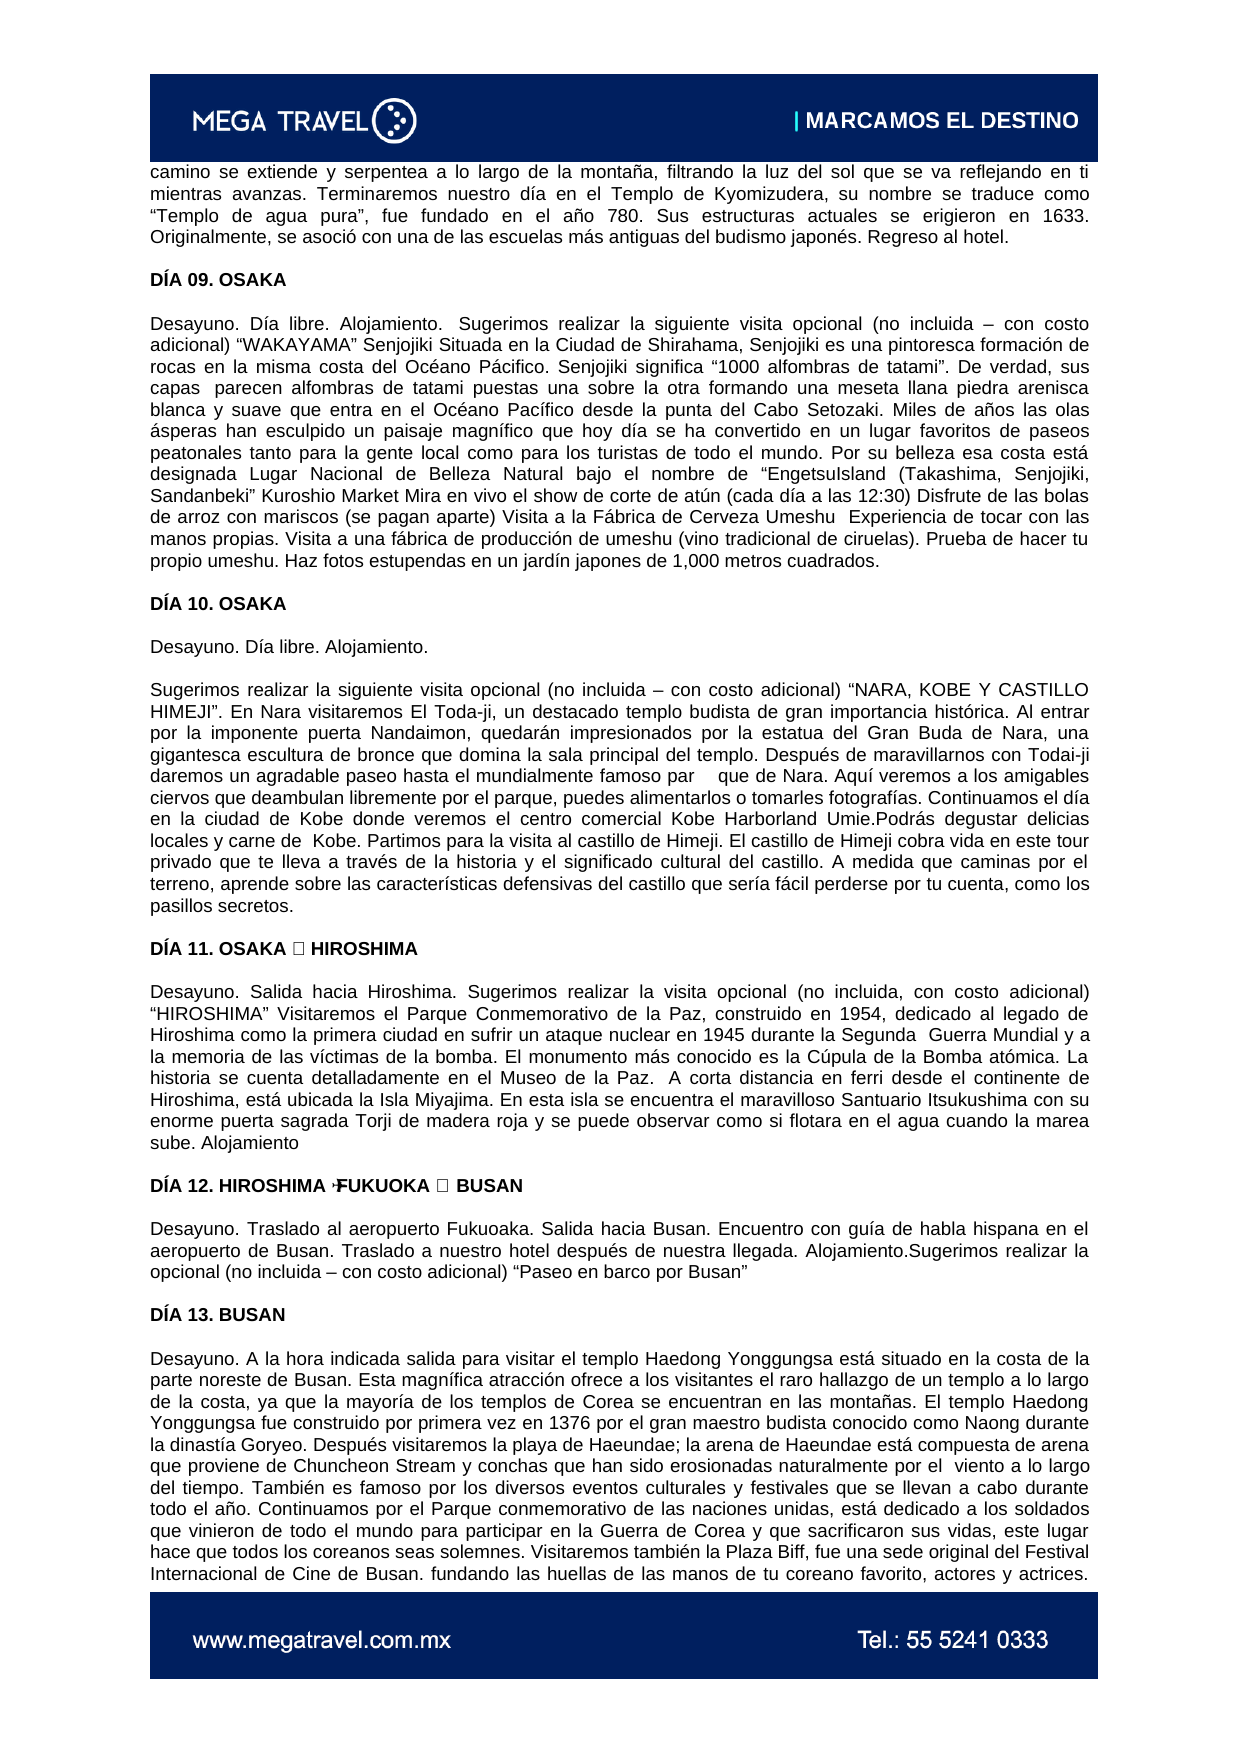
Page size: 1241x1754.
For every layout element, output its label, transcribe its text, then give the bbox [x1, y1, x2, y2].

text DÍA 12. HIROSHIMA 🚌 FUKUOKA ✈ BUSAN [150, 1175, 1090, 1196]
picture [150, 74, 1098, 162]
text DÍA 11. OSAKA 🚌 HIROSHIMA [150, 938, 1090, 959]
picture [150, 1592, 1098, 1679]
text Desayuno. Salida hacia Hiroshima. Sugerimos realizar la visita opcional (no incluida, con costo adicional) “HIROSHIMA” Visitaremos el Parque Conmemorativo de la Paz, construido en 1954, dedicado al legado de Hiroshima como la primera ciudad en sufrir un ataque nuclear en 1945 durante la Segunda Guerra Mundial y a la memoria de las víctimas de la bomba. El monumento más conocido es la Cúpula de la Bomba atómica. La historia se cuenta detalladamente en el Museo de la Paz. A corta distancia en ferri desde el continente de Hiroshima, está ubicada la Isla Miyajima. En esta isla se encuentra el maravilloso Santuario Itsukushima con su enorme puerta sagrada Torji de madera roja y se puede observar como si flotara en el agua cuando la marea sube. Alojamiento [150, 981, 1090, 1153]
text DÍA 13. BUSAN [150, 1304, 1090, 1326]
text Sugerimos realizar la siguiente visita opcional (no incluida – con costo adicional) “NARA, KOBE Y CASTILLO HIMEJI”. En Nara visitaremos El Toda-ji, un destacado templo budista de gran importancia histórica. Al entrar por la imponente puerta Nandaimon, quedarán impresionados por la estatua del Gran Buda de Nara, una gigantesca escultura de bronce que domina la sala principal del templo. Después de maravillarnos con Todai-ji daremos un agradable paseo hasta el mundialmente famoso par que de Nara. Aquí veremos a los amigables ciervos que deambulan libremente por el parque, puedes alimentarlos o tomarles fotografías. Continuamos el día en la ciudad de Kobe donde veremos el centro comercial Kobe Harborland Umie.Podrás degustar delicias locales y carne de Kobe. Partimos para la visita al castillo de Himeji. El castillo de Himeji cobra vida en este tour privado que te lleva a través de la historia y el significado cultural del castillo. A medida que caminas por el terreno, aprende sobre las características defensivas del castillo que sería fácil perderse por tu cuenta, como los pasillos secretos. [150, 679, 1090, 916]
text DÍA 10. OSAKA [150, 593, 1090, 614]
text Desayuno. Día libre. Alojamiento. [150, 636, 1090, 657]
text Desayuno. Día libre. Alojamiento. Sugerimos realizar la siguiente visita opcional (no incluida – con costo adicional) “WAKAYAMA” Senjojiki Situada en la Ciudad de Shirahama, Senjojiki es una pintoresca formación de rocas en la misma costa del Océano Pácifico. Senjojiki significa “1000 alfombras de tatami”. De verdad, sus capas parecen alfombras de tatami puestas una sobre la otra formando una meseta llana piedra arenisca blanca y suave que entra en el Océano Pacífico desde la punta del Cabo Setozaki. Miles de años las olas ásperas han esculpido un paisaje magnífico que hoy día se ha convertido en un lugar favoritos de paseos peatonales tanto para la gente local como para los turistas de todo el mundo. Por su belleza esa costa está designada Lugar Nacional de Belleza Natural bajo el nombre de “EngetsuIsland (Takashima, Senjojiki, Sandanbeki” Kuroshio Market Mira en vivo el show de corte de atún (cada día a las 12:30) Disfrute de las bolas de arroz con mariscos (se pagan aparte) Visita a la Fábrica de Cerveza Umeshu Experiencia de tocar con las manos propias. Visita a una fábrica de producción de umeshu (vino tradicional de ciruelas). Prueba de hacer tu propio umeshu. Haz fotos estupendas en un jardín japones de 1,000 metros cuadrados. [150, 312, 1090, 571]
text Desayuno. Traslado al aeropuerto Fukuoaka. Salida hacia Busan. Encuentro con guía de habla hispana en el aeropuerto de Busan. Traslado a nuestro hotel después de nuestra llegada. Alojamiento.Sugerimos realizar la opcional (no incluida – con costo adicional) “Paseo en barco por Busan” [150, 1218, 1090, 1283]
text DÍA 09. OSAKA [150, 269, 1090, 291]
